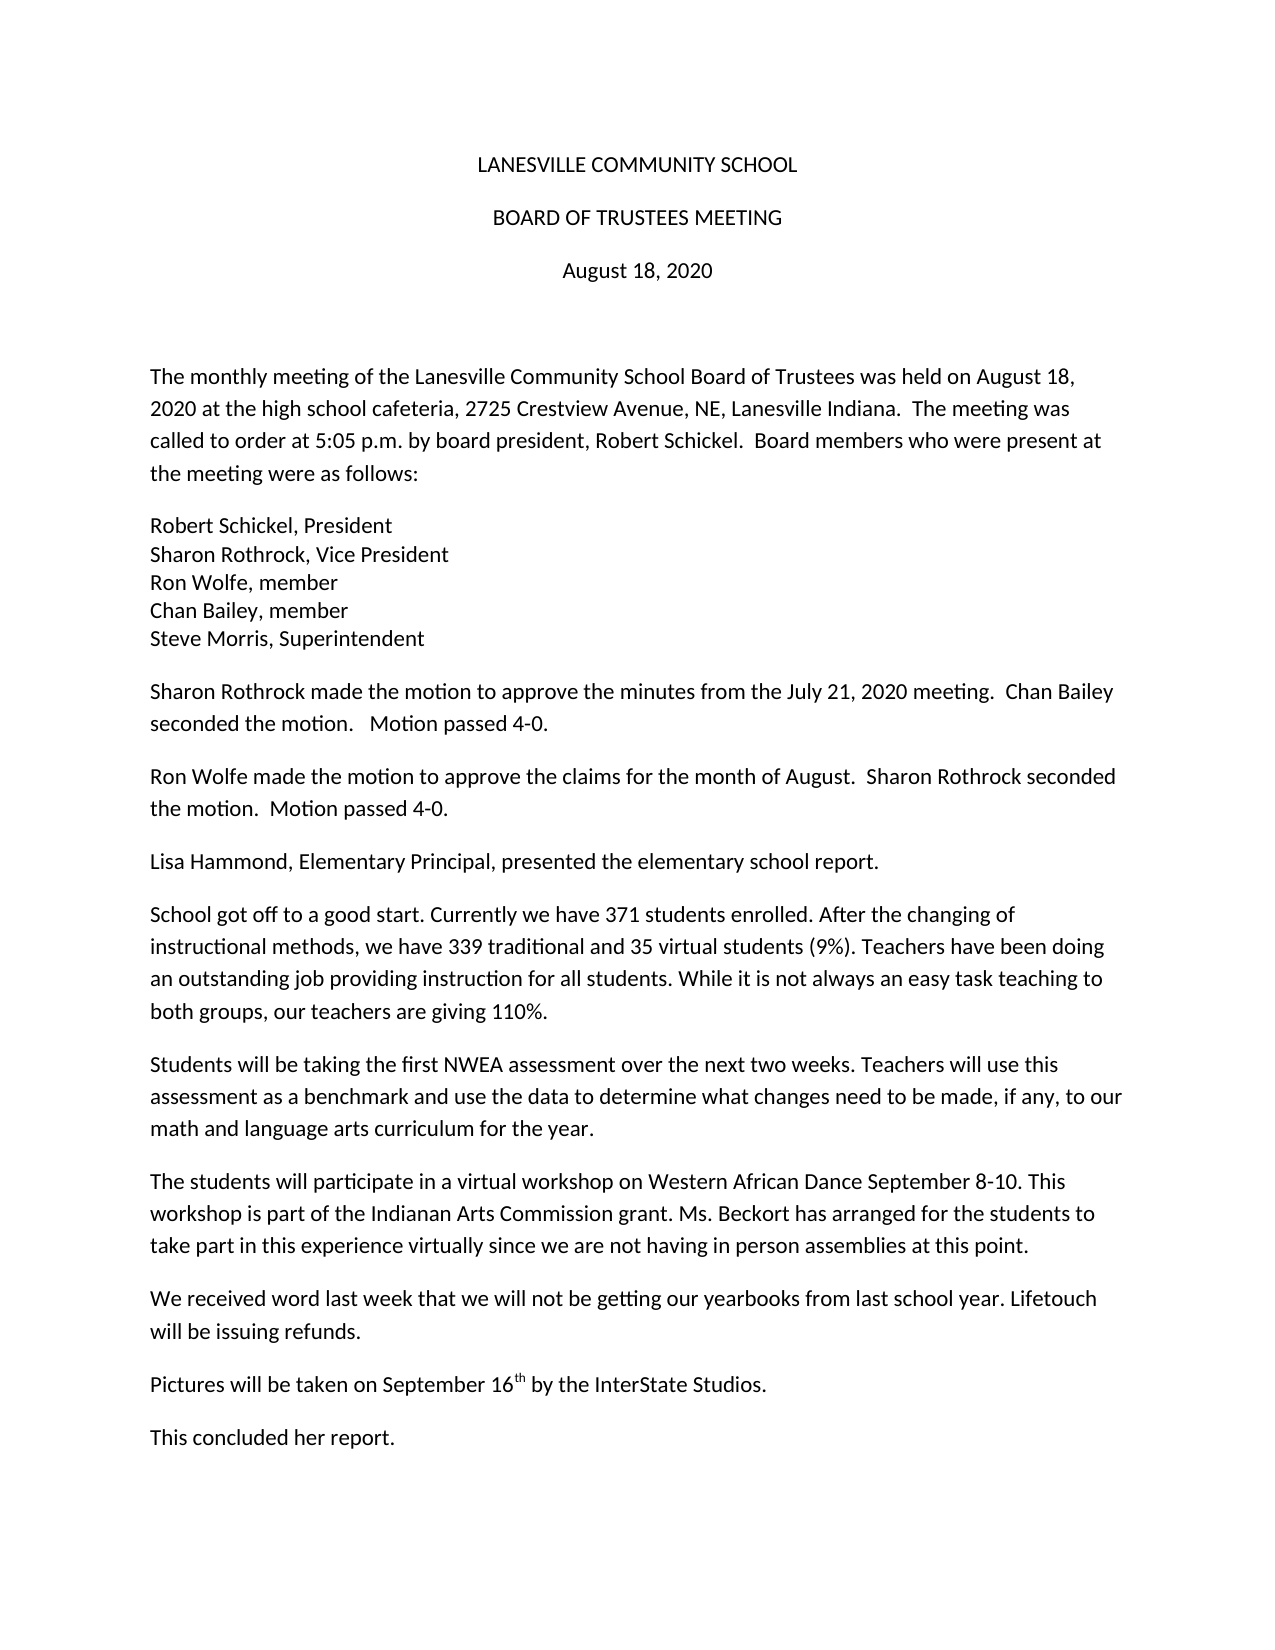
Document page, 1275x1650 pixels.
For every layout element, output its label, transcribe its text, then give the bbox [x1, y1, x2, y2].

text Chan Bailey, member [150, 596, 1125, 624]
text Ron Wolfe, member [150, 568, 1125, 596]
text This concluded her report. [150, 1423, 1125, 1451]
text LANESVILLE COMMUNITY SCHOOL [150, 150, 1125, 178]
text Steve Morris, Superintendent [150, 624, 1125, 652]
text Lisa Hammond, Elementary Principal, presented the elementary school report. [150, 847, 1125, 875]
text The monthly meeting of the Lanesville Community School Board of Trustees was held on August 18, 2020 at the high school cafeteria, 2725 Crestview Avenue, NE, Lanesville Indiana. The meeting was called to order at 5:05 p.m. by board president, Robert Schickel. Board members who were present at the meeting were as follows: [150, 362, 1125, 487]
text Ron Wolfe made the motion to approve the claims for the month of August. Sharon Rothrock seconded the motion. Motion passed 4-0. [150, 762, 1125, 822]
text The students will participate in a virtual workshop on Western African Dance September 8-10. This workshop is part of the Indianan Arts Commission grant. Ms. Beckort has arranged for the students to take part in this experience virtually since we are not having in person assemblies at this point. [150, 1167, 1125, 1259]
text August 18, 2020 [150, 256, 1125, 284]
text Sharon Rothrock made the motion to approve the minutes from the July 21, 2020 meeting. Chan Bailey seconded the motion. Motion passed 4-0. [150, 677, 1125, 737]
text Students will be taking the first NWEA assessment over the next two weeks. Teachers will use this assessment as a benchmark and use the data to determine what changes need to be made, if any, to our math and language arts curriculum for the year. [150, 1050, 1125, 1142]
text Robert Schickel, President [150, 512, 1125, 540]
text We received word last week that we will not be getting our yearbooks from last school year. Lifetouch will be issuing refunds. [150, 1284, 1125, 1345]
text BOARD OF TRUSTEES MEETING [150, 203, 1125, 231]
text Pictures will be taken on September 16th by the InterState Studios. [150, 1370, 1125, 1398]
text School got off to a good start. Currently we have 371 students enrolled. After the changing of instructional methods, we have 339 traditional and 35 virtual students (9%). Teachers have been doing an outstanding job providing instruction for all students. While it is not always an easy task teaching to both groups, our teachers are giving 110%. [150, 900, 1125, 1025]
text Sharon Rothrock, Vice President [150, 540, 1125, 568]
